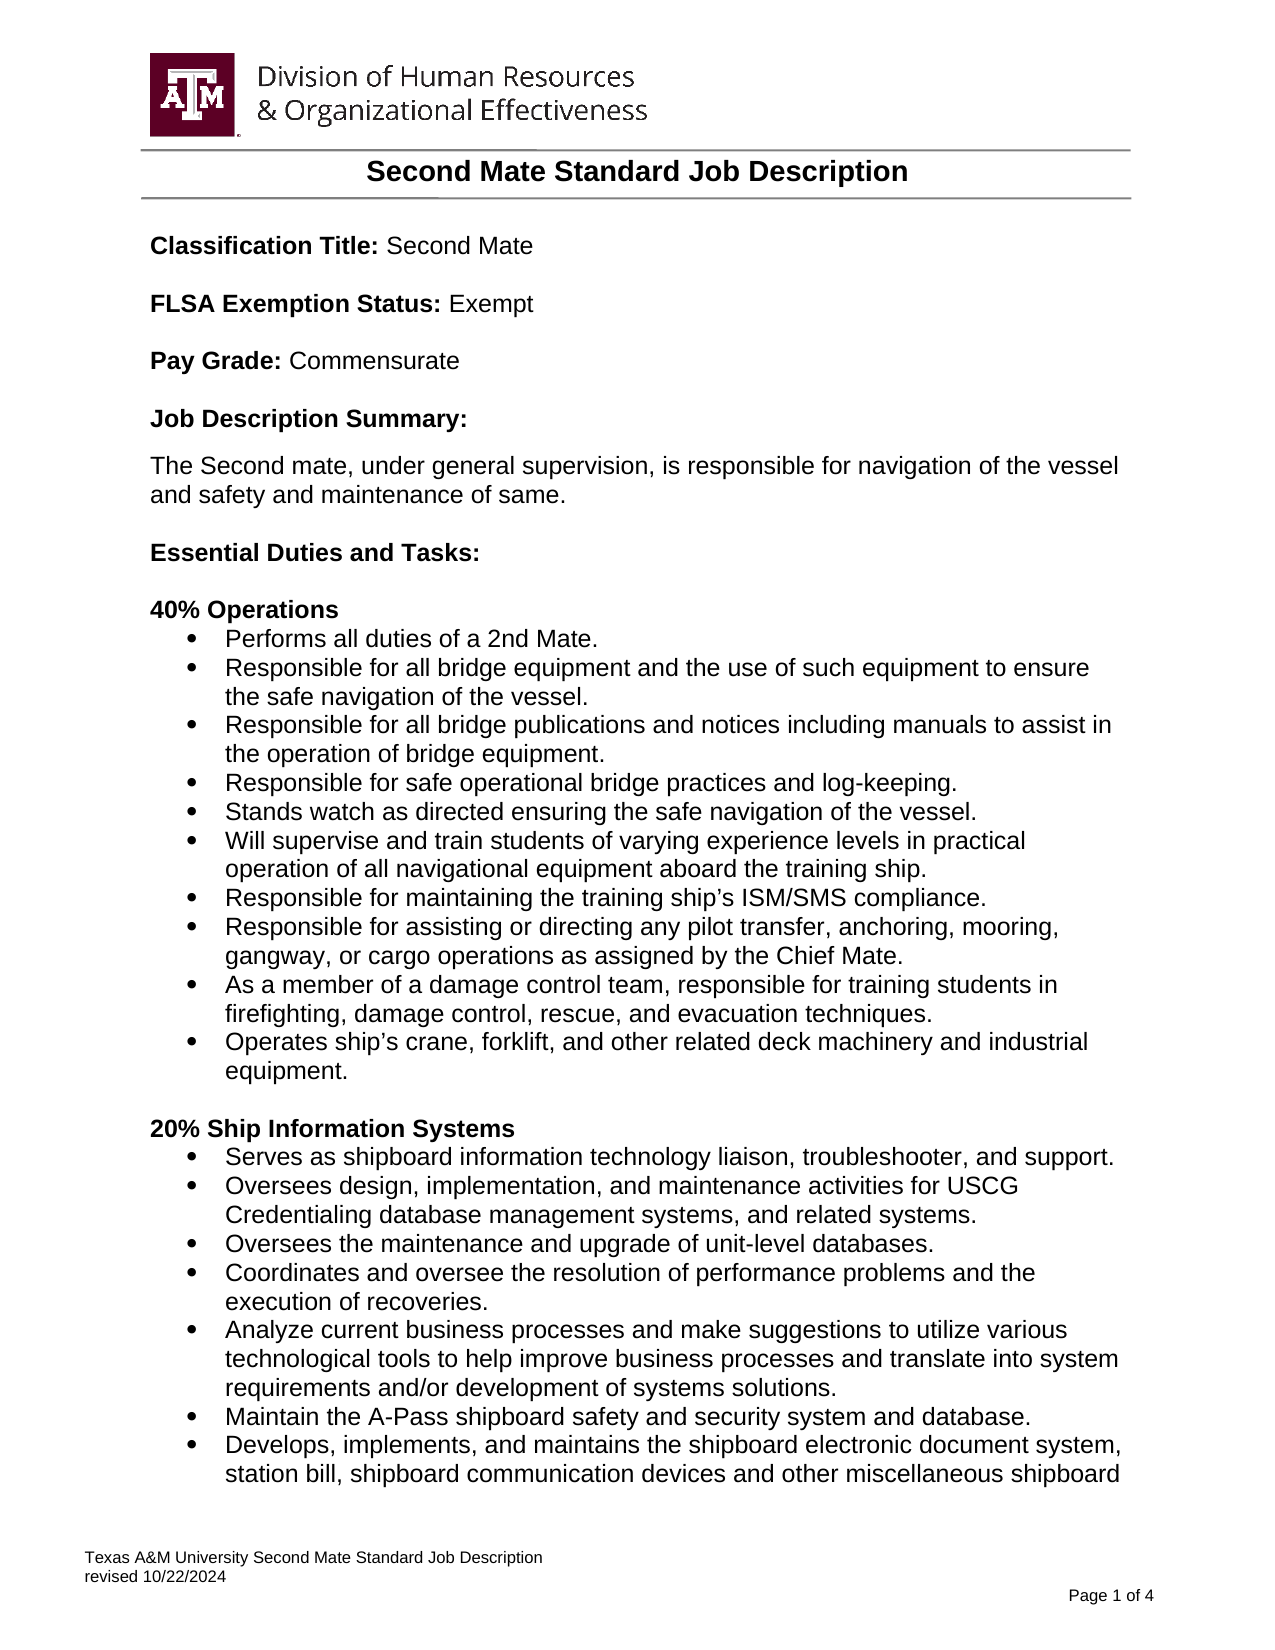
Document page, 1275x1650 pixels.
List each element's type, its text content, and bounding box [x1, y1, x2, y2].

picture [150, 51, 675, 137]
list Serves as shipboard information technology liaison, troubleshooter, and support. [187, 1142, 1125, 1171]
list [187, 1431, 1125, 1488]
list Responsible for all bridge equipment and the use of such equipment to ensure the safe navigation of the vessel. [187, 653, 1125, 710]
list Stands watch as directed ensuring the safe navigation of the vessel. [187, 797, 1125, 826]
text Second Mate Standard Job Description [150, 154, 1125, 188]
text FLSA Exemption Status: Exempt [150, 289, 1125, 317]
list Responsible for safe operational bridge practices and log-keeping. [187, 768, 1125, 797]
list Responsible for assisting or directing any pilot transfer, anchoring, mooring, gangway, or cargo operations as assigned by the Chief Mate. [187, 912, 1125, 970]
list Maintain the A-Pass shipboard safety and security system and database. [187, 1402, 1125, 1431]
list Responsible for all bridge publications and notices including manuals to assist in the operation of bridge equipment. [187, 710, 1125, 768]
text The Second mate, under general supervision, is responsible for navigation of the vessel and safety and maintenance of same. [150, 451, 1125, 509]
list Analyze current business processes and make suggestions to utilize various technological tools to help improve business processes and translate into system requirements and/or development of systems solutions. [187, 1315, 1125, 1402]
list Responsible for maintaining the training ship’s ISM/SMS compliance. [187, 883, 1125, 912]
list Oversees design, implementation, and maintenance activities for USCG Credentialing database management systems, and related systems. [187, 1171, 1125, 1229]
text Pay Grade: Commensurate [150, 346, 1125, 375]
list Operates ship’s crane, forklift, and other related deck machinery and industrial equipment. [187, 1027, 1125, 1085]
text 40% Operations [150, 595, 1125, 624]
text 20% Ship Information Systems [150, 1114, 1125, 1142]
list Performs all duties of a 2nd Mate. [187, 624, 1125, 653]
list Coordinates and oversee the resolution of performance problems and the execution of recoveries. [187, 1258, 1125, 1315]
text Job Description Summary: [150, 404, 1125, 432]
list As a member of a damage control team, responsible for training students in firefighting, damage control, rescue, and evacuation techniques. [187, 970, 1125, 1027]
list Will supervise and train students of varying experience levels in practical operation of all navigational equipment aboard the training ship. [187, 826, 1125, 883]
text Essential Duties and Tasks: [150, 538, 1125, 566]
text Classification Title: Second Mate [150, 231, 1125, 260]
list Oversees the maintenance and upgrade of unit-level databases. [187, 1229, 1125, 1258]
